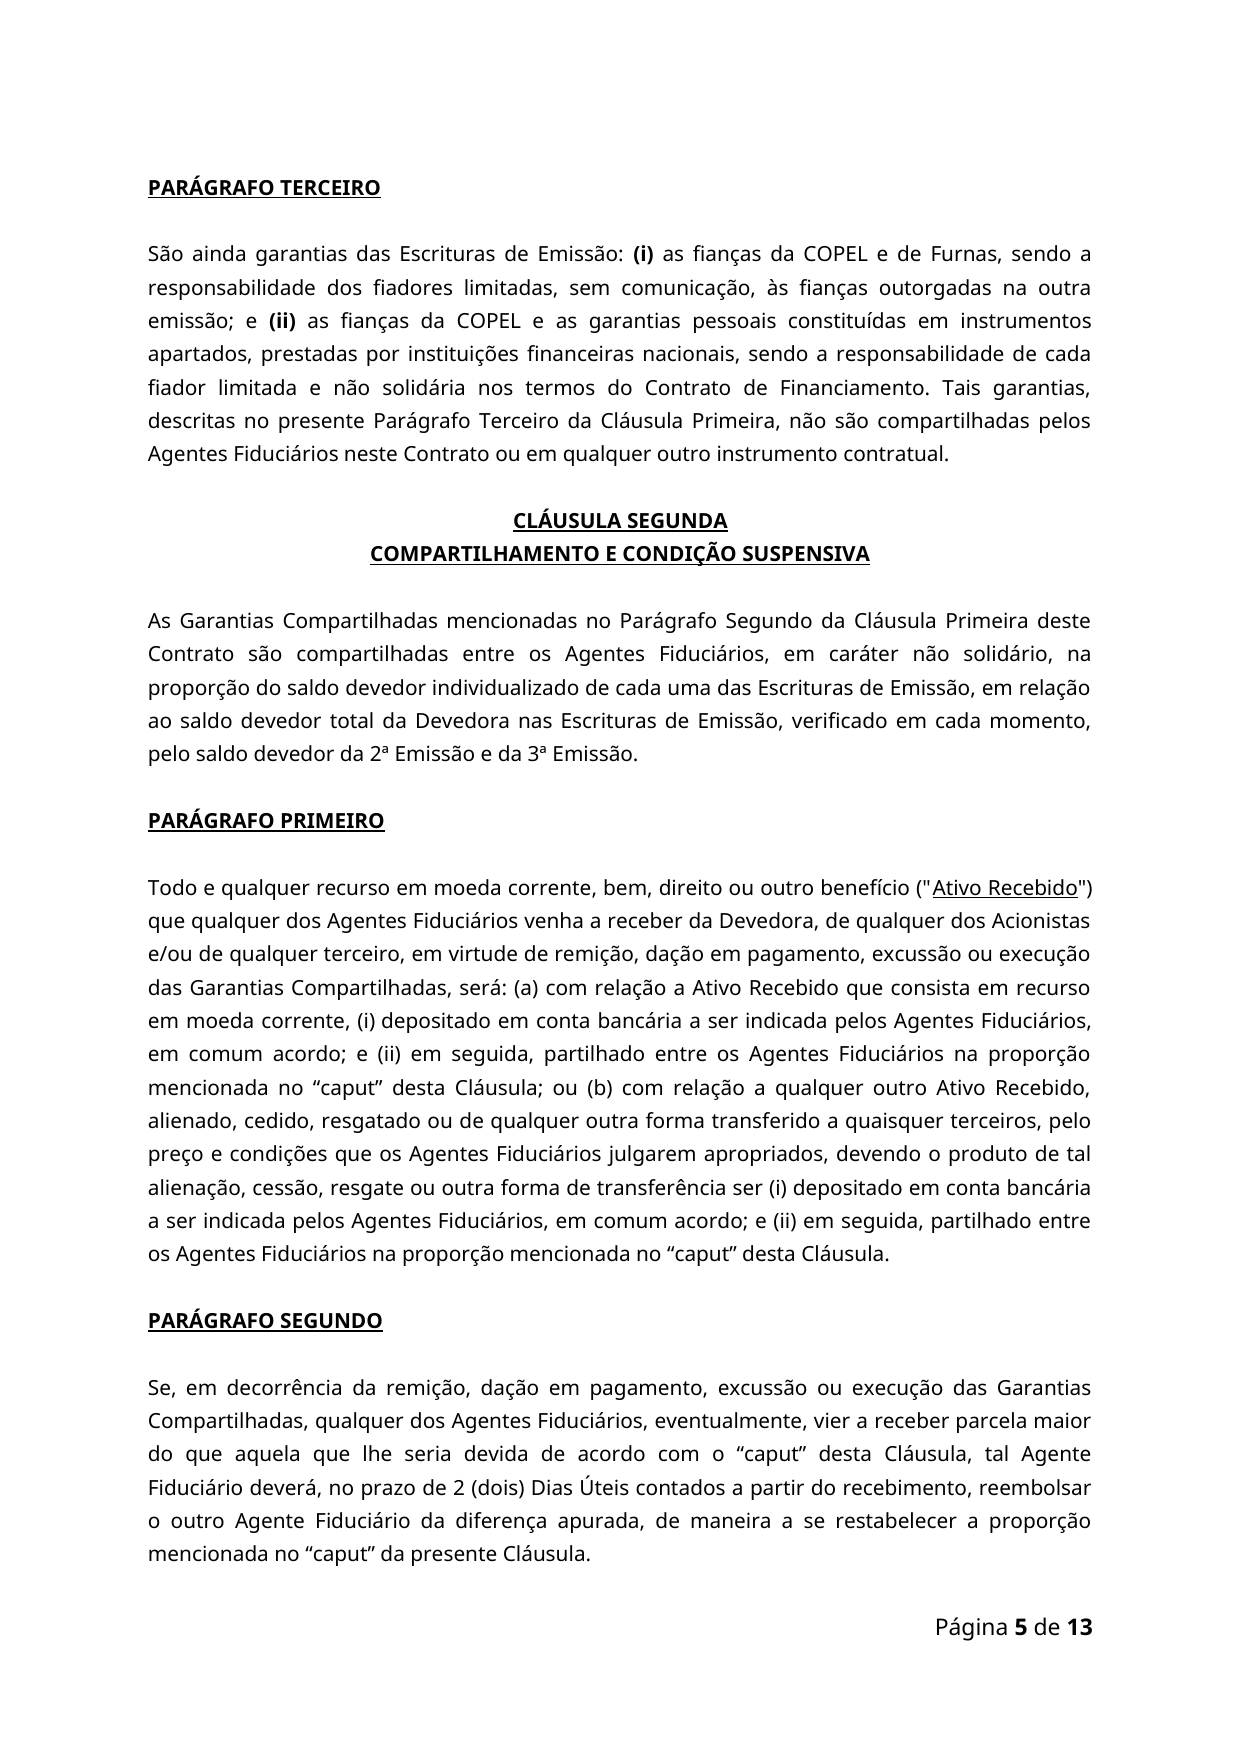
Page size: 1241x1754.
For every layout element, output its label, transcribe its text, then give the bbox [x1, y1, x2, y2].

list PARÁGRAFO TERCEIRO [148, 168, 1092, 202]
text São ainda garantias das Escrituras de Emissão: (i) as fianças da COPEL e de Furnas, sendo a responsabilidade dos fiadores limitadas, sem comunicação, às fianças outorgadas na outra emissão; e (ii) as fianças da COPEL e as garantias pessoais constituídas em instrumentos apartados, prestadas por instituições financeiras nacionais, sendo a responsabilidade de cada fiador limitada e não solidária nos termos do Contrato de Financiamento. Tais garantias, descritas no presente Parágrafo Terceiro da Cláusula Primeira, não são compartilhadas pelos Agentes Fiduciários neste Contrato ou em qualquer outro instrumento contratual. [148, 235, 1092, 468]
list Se, em decorrência da remição, dação em pagamento, excussão ou execução das Garantias Compartilhadas, qualquer dos Agentes Fiduciários, eventualmente, vier a receber parcela maior do que aquela que lhe seria devida de acordo com o “caput” desta Cláusula, tal Agente Fiduciário deverá, no prazo de 2 (dois) Dias Úteis contados a partir do recebimento, reembolsar o outro Agente Fiduciário da diferença apurada, de maneira a se restabelecer a proporção mencionada no “caput” da presente Cláusula. [148, 1368, 1092, 1568]
list As Garantias Compartilhadas mencionadas no Parágrafo Segundo da Cláusula Primeira deste Contrato são compartilhadas entre os Agentes Fiduciários, em caráter não solidário, na proporção do saldo devedor individualizado de cada uma das Escrituras de Emissão, em relação ao saldo devedor total da Devedora nas Escrituras de Emissão, verificado em cada momento, pelo saldo devedor da 2ª Emissão e da 3ª Emissão. [148, 602, 1092, 768]
list PARÁGRAFO PRIMEIRO [148, 802, 1092, 835]
list PARÁGRAFO SEGUNDO [148, 1302, 1092, 1335]
list COMPARTILHAMENTO E CONDIÇÃO SUSPENSIVA [148, 535, 1092, 568]
list CLÁUSULA SEGUNDA [148, 502, 1092, 535]
list Todo e qualquer recurso em moeda corrente, bem, direito ou outro benefício ("Ativo Recebido") que qualquer dos Agentes Fiduciários venha a receber da Devedora, de qualquer dos Acionistas e/ou de qualquer terceiro, em virtude de remição, dação em pagamento, excussão ou execução das Garantias Compartilhadas, será: (a) com relação a Ativo Recebido que consista em recurso em moeda corrente, (i) depositado em conta bancária a ser indicada pelos Agentes Fiduciários, em comum acordo; e (ii) em seguida, partilhado entre os Agentes Fiduciários na proporção mencionada no “caput” desta Cláusula; ou (b) com relação a qualquer outro Ativo Recebido, alienado, cedido, resgatado ou de qualquer outra forma transferido a quaisquer terceiros, pelo preço e condições que os Agentes Fiduciários julgarem apropriados, devendo o produto de tal alienação, cessão, resgate ou outra forma de transferência ser (i) depositado em conta bancária a ser indicada pelos Agentes Fiduciários, em comum acordo; e (ii) em seguida, partilhado entre os Agentes Fiduciários na proporção mencionada no “caput” desta Cláusula. [148, 868, 1092, 1268]
